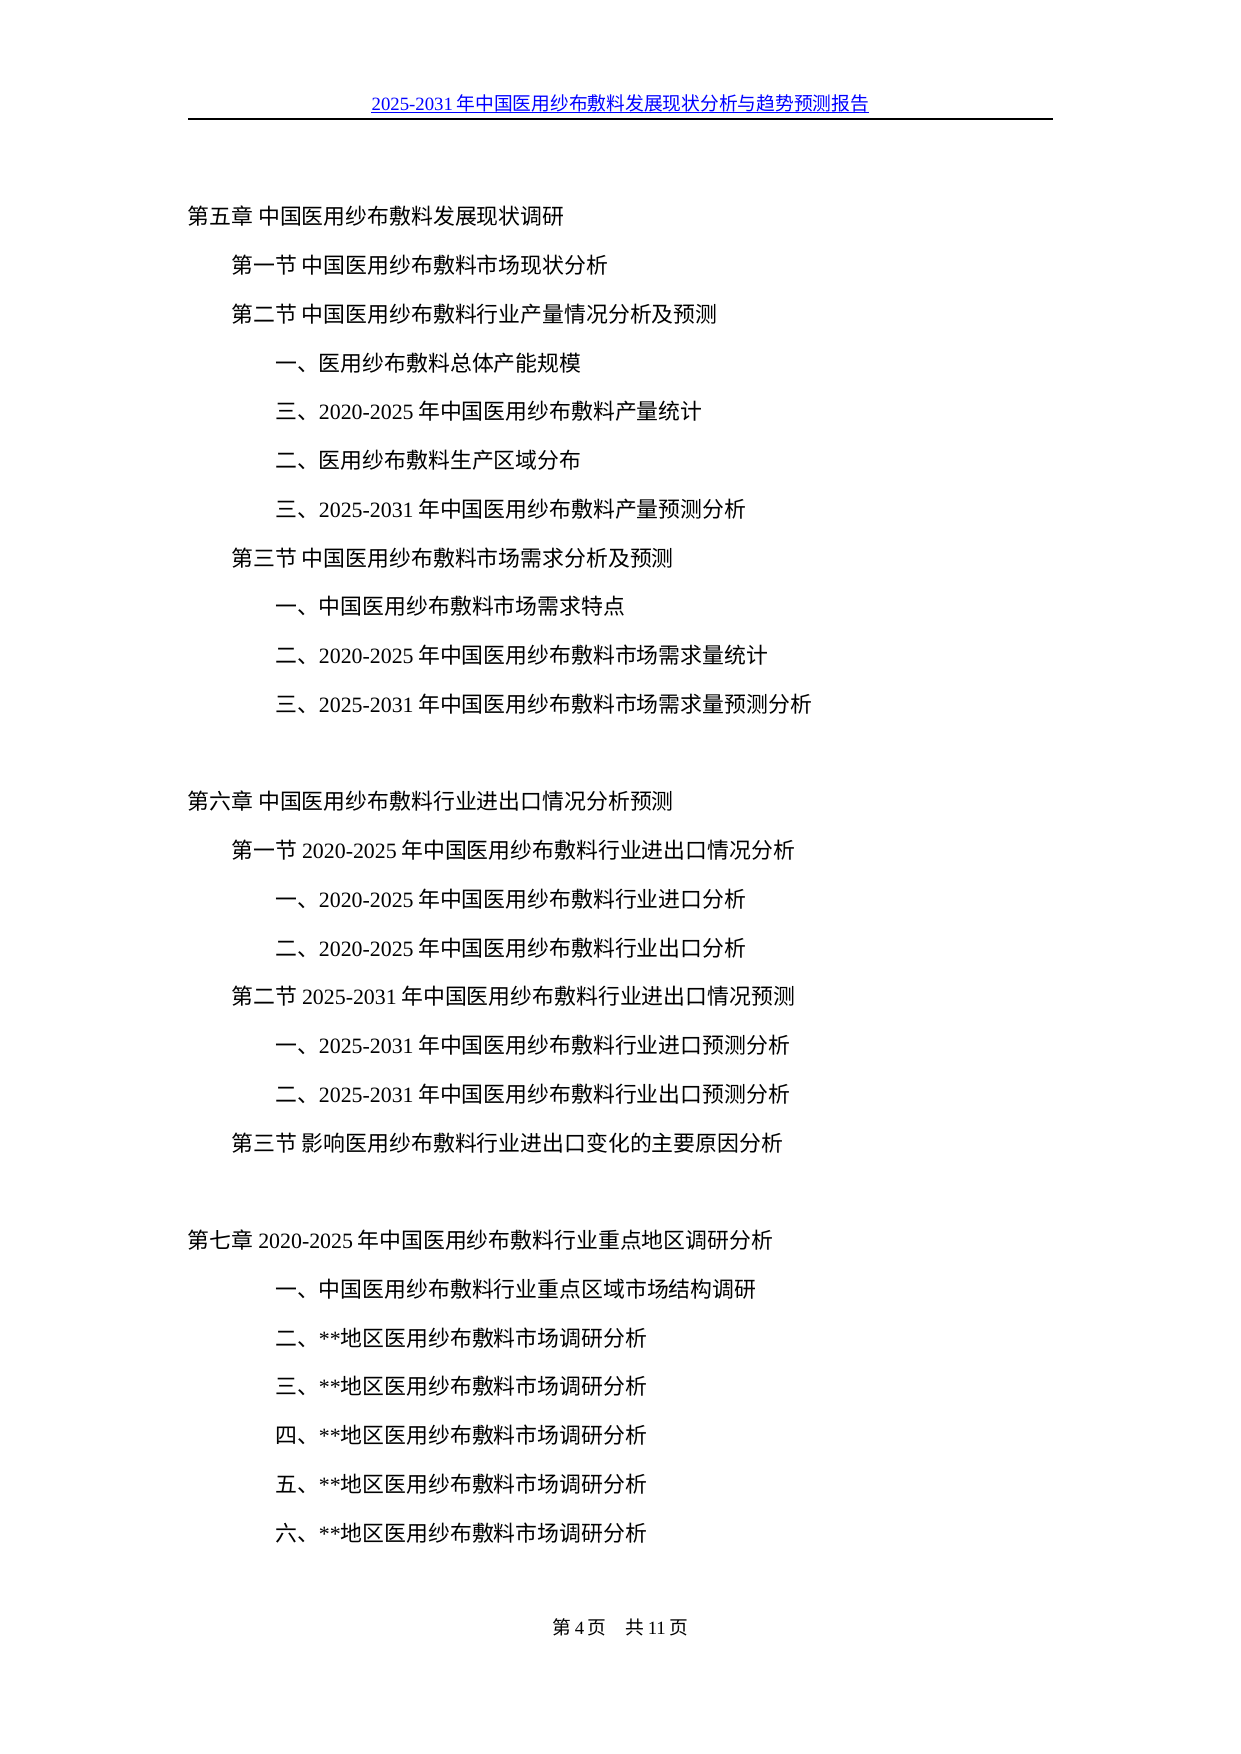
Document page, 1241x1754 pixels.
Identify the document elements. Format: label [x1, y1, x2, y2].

text [187, 150, 1053, 1548]
